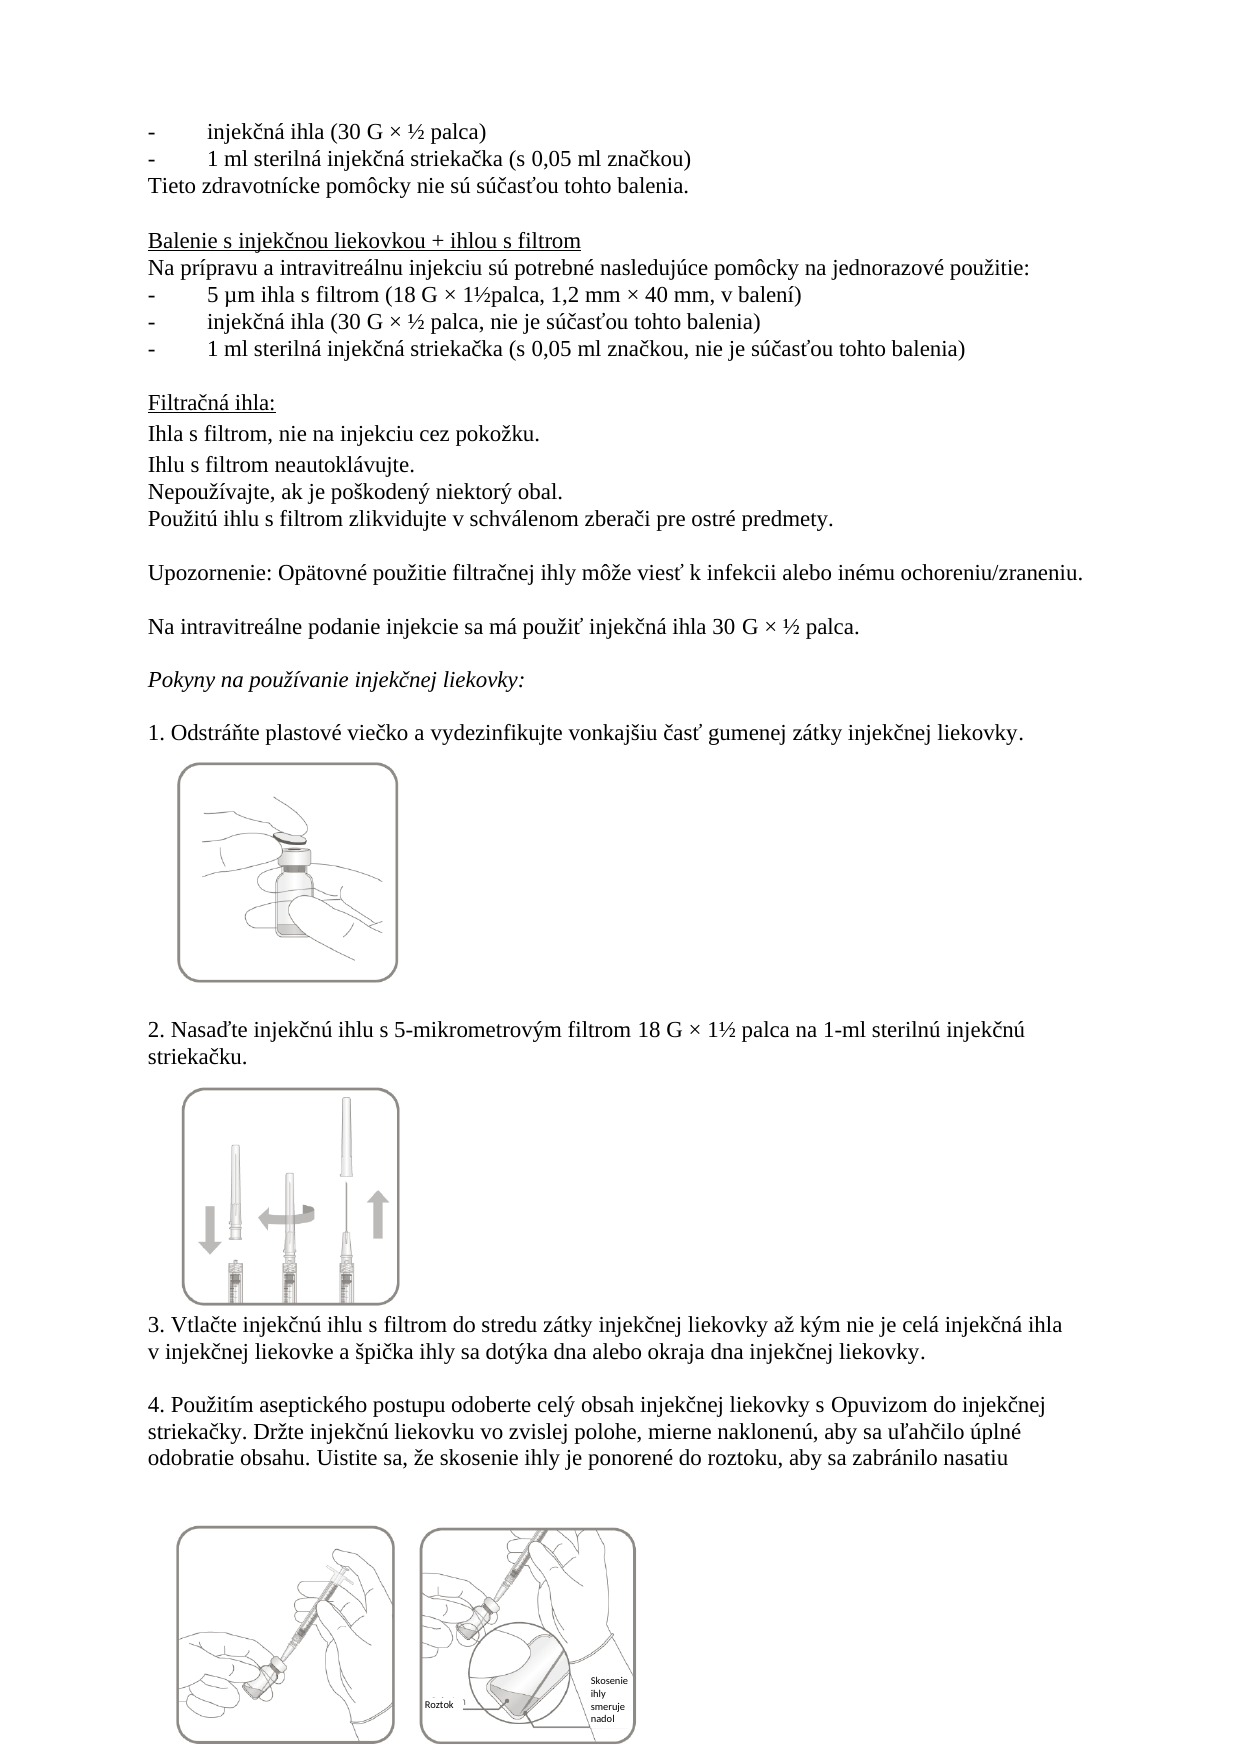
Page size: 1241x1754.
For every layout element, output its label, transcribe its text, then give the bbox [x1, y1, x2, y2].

picture [171, 758, 400, 989]
text Pokyny na používanie injekčnej liekovky: [148, 666, 1092, 692]
text - injekčná ihla (30 G × ½ palca) [148, 118, 1092, 145]
text - 5 µm ihla s filtrom (18 G × 1½palca, 1,2 mm × 40 mm, v balení) [148, 281, 1092, 308]
text 3. Vtlačte injekčnú ihlu s filtrom do stredu zátky injekčnej liekovky až kým nie je celá injekčná ihla v injekčnej liekovke a špička ihly sa dotýka dna alebo okraja dna injekčnej liekovky. [148, 1070, 1092, 1364]
text Upozornenie: Opätovné použitie filtračnej ihly môže viesť k infekcii alebo inému ochoreniu/zraneniu. [148, 559, 1092, 586]
text Tieto zdravotnícke pomôcky nie sú súčasťou tohto balenia. [148, 172, 1092, 199]
picture [177, 1079, 404, 1311]
text Ihlu s filtrom neautoklávujte. [148, 451, 1092, 478]
text 1. Odstráňte plastové viečko a vydezinfikujte vonkajšiu časť gumenej zátky injekčnej liekovky. [148, 719, 1092, 746]
text Na prípravu a intravitreálnu injekciu sú potrebné nasledujúce pomôcky na jednorazové použitie: [148, 253, 1092, 281]
text 2. Nasaďte injekčnú ihlu s 5-mikrometrovým filtrom 18 G × 1½ palca na 1-ml sterilnú injekčnú striekačku. [148, 1016, 1092, 1070]
picture [170, 1521, 397, 1745]
text - injekčná ihla (30 G × ½ palca, nie je súčasťou tohto balenia) [148, 308, 1092, 335]
text Použitú ihlu s filtrom zlikvidujte v schválenom zberači pre ostré predmety. [148, 505, 1092, 532]
text Nepoužívajte, ak je poškodený niektorý obal. [148, 478, 1092, 505]
text Balenie s injekčnou liekovkou + ihlou s filtrom [148, 226, 1092, 253]
text Ihla s filtrom, nie na injekciu cez pokožku. [148, 420, 1092, 447]
picture [417, 1523, 639, 1748]
text Filtračná ihla: [148, 389, 1092, 416]
text - 1 ml sterilná injekčná striekačka (s 0,05 ml značkou) [148, 145, 1092, 172]
text Na intravitreálne podanie injekcie sa má použiť injekčná ihla 30 G × ½ palca. [148, 613, 1092, 639]
text - 1 ml sterilná injekčná striekačka (s 0,05 ml značkou, nie je súčasťou tohto balenia) [148, 335, 1092, 362]
